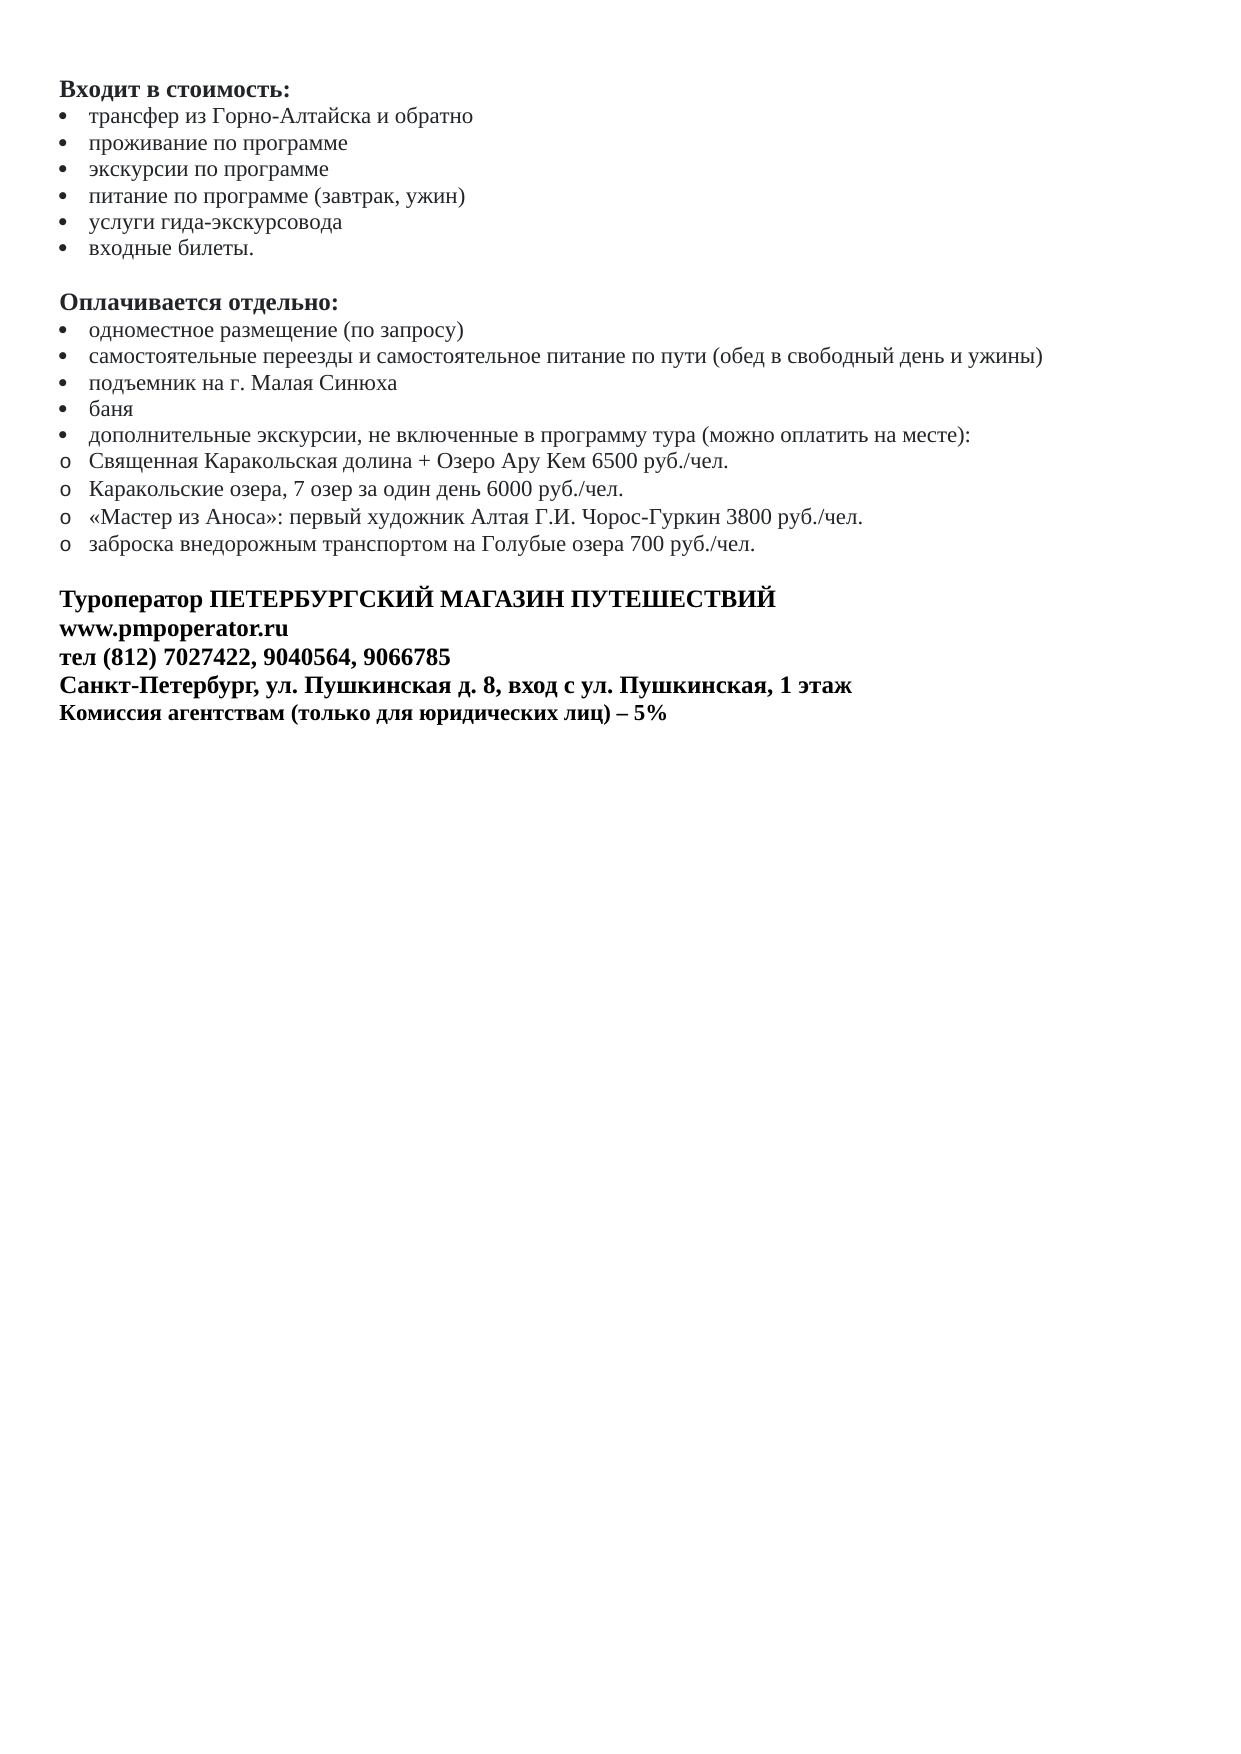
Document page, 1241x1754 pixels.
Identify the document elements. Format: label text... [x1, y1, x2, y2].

list одноместное размещение (по запросу) [59, 316, 1152, 342]
list входные билеты. [59, 234, 1152, 261]
list «Мастер из Аноса»: первый художник Алтая Г.И. Чорос-Гуркин 3800 руб./чел. [59, 503, 1152, 530]
list проживание по программе [59, 129, 1152, 155]
list самостоятельные переезды и самостоятельное питание по пути (обед в свободный день и ужины) [59, 342, 1152, 368]
list Каракольские озера, 7 озер за один день 6000 руб./чел. [59, 475, 1152, 503]
text www.pmpoperator.ru [59, 613, 1152, 642]
text Туроператор ПЕТЕРБУРГСКИЙ МАГАЗИН ПУТЕШЕСТВИЙ [59, 584, 1152, 613]
list заброска внедорожным транспортом на Голубые озера 700 руб./чел. [59, 530, 1152, 558]
list трансфер из Горно-Алтайска и обратно [59, 103, 1152, 129]
text тел (812) 7027422, 9040564, 9066785 [59, 642, 1152, 671]
list услуги гида-экскурсовода [59, 208, 1152, 234]
text Комиссия агентствам (только для юридических лиц) – 5% [59, 699, 1152, 726]
list дополнительные экскурсии, не включенные в программу тура (можно оплатить на месте): [59, 421, 1152, 448]
subtitle Входит в стоимость: [59, 74, 1152, 103]
list экскурсии по программе [59, 155, 1152, 182]
text Санкт-Петербург, ул. Пушкинская д. 8, вход с ул. Пушкинская, 1 этаж [59, 671, 1152, 699]
subtitle Оплачивается отдельно: [59, 287, 1152, 316]
list питание по программе (завтрак, ужин) [59, 182, 1152, 208]
list Священная Каракольская долина + Озеро Ару Кем 6500 руб./чел. [59, 448, 1152, 475]
list баня [59, 395, 1152, 421]
list подъемник на г. Малая Синюха [59, 368, 1152, 395]
